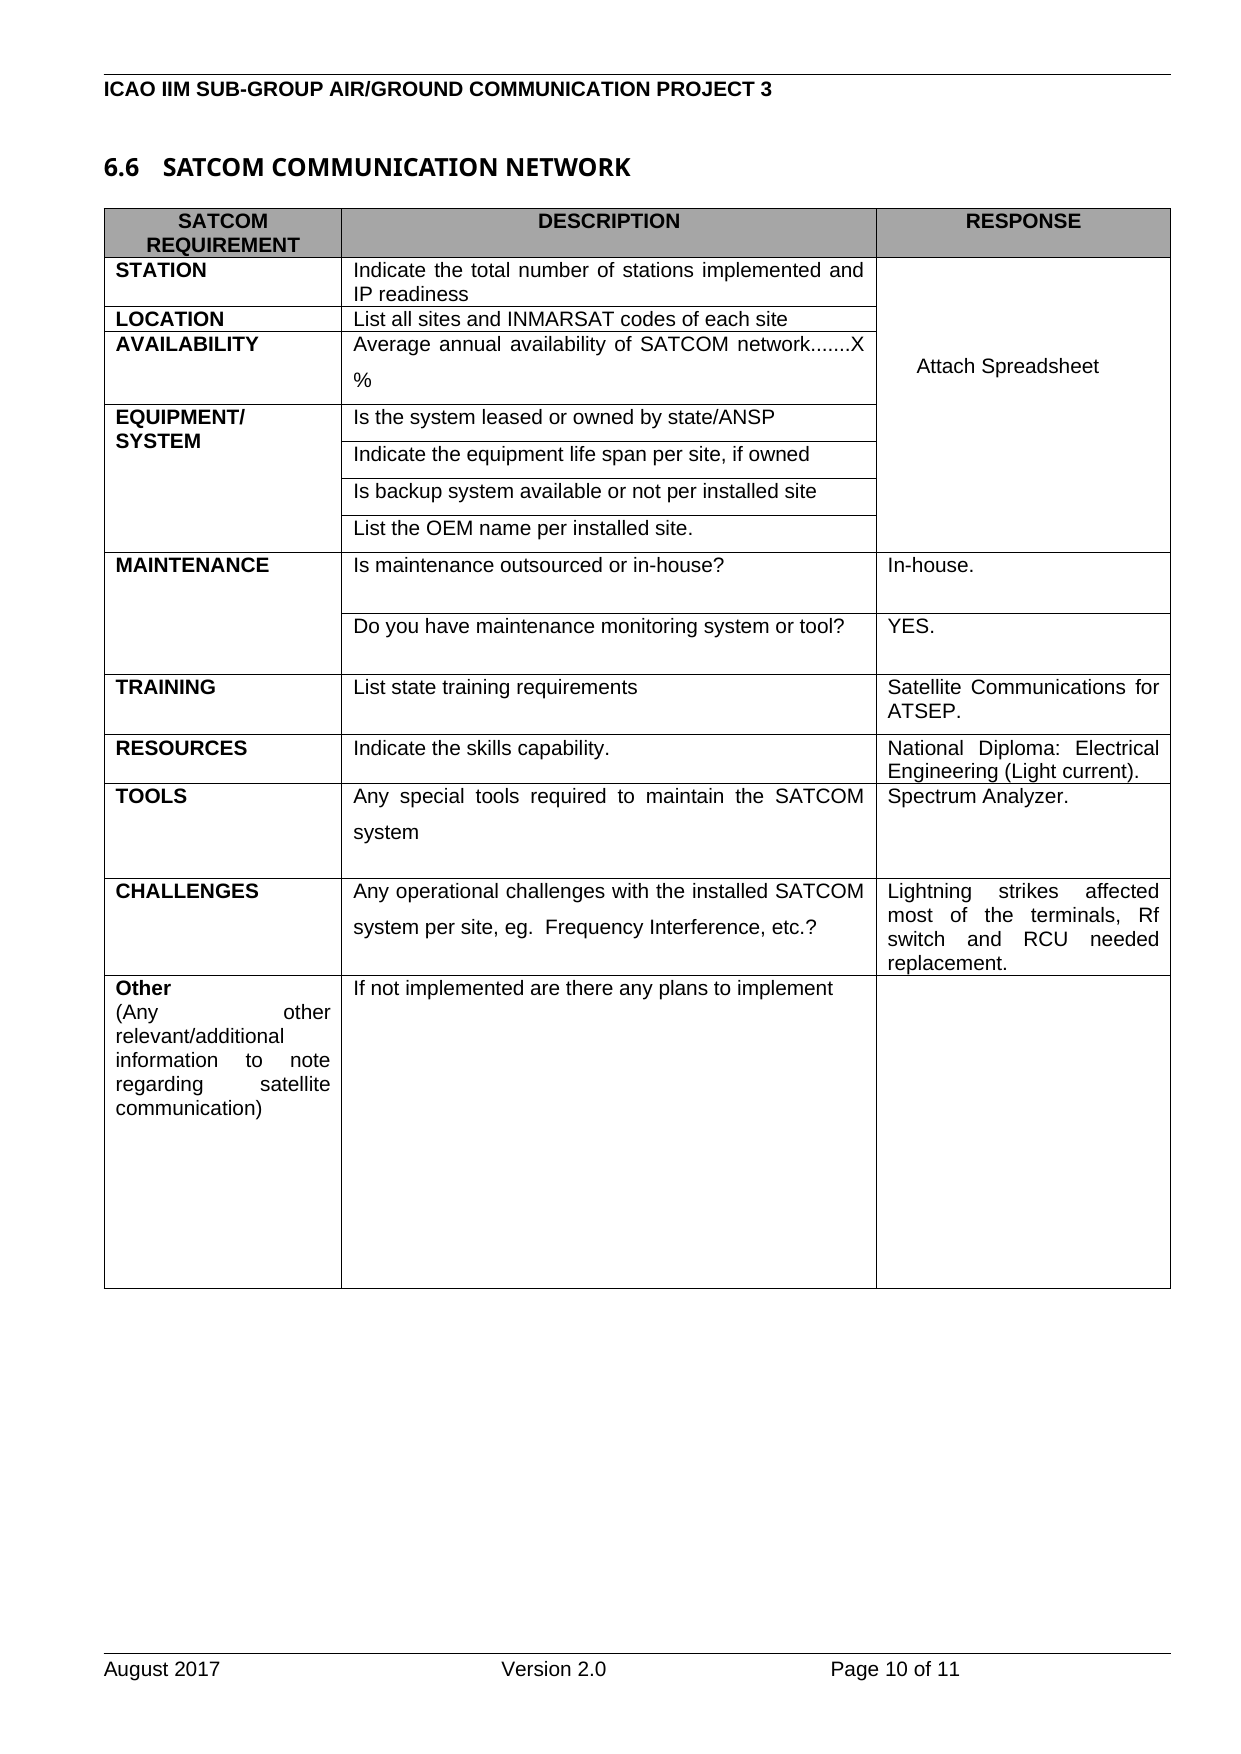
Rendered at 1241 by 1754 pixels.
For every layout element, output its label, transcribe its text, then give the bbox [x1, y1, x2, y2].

table_cell Indicate the total number of stations implemented and IP readiness [342, 258, 876, 306]
table_cell Attach Spreadsheet [877, 258, 1170, 552]
table_cell Other (Any other relevant/additional information to note regarding satellite communication) [105, 976, 341, 1287]
table_cell Average annual availability of SATCOM network.......X% [342, 332, 876, 404]
table_cell Indicate the skills capability. [342, 735, 876, 783]
table_cell TOOLS [105, 784, 341, 878]
table_cell Do you have maintenance monitoring system or tool? [342, 614, 876, 673]
table_cell Indicate the equipment life span per site, if owned [342, 442, 876, 478]
table_cell MAINTENANCE [105, 553, 341, 673]
table_cell LOCATION [105, 307, 341, 331]
table_cell If not implemented are there any plans to implement [342, 976, 876, 1287]
table_cell Lightning strikes affected most of the terminals, Rf switch and RCU needed replacement. [877, 879, 1170, 975]
table_cell List all sites and INMARSAT codes of each site [342, 307, 876, 331]
table_cell Is maintenance outsourced or in-house? [342, 553, 876, 613]
table_cell List the OEM name per installed site. [342, 516, 876, 552]
table_cell Satellite Communications for ATSEP. [877, 675, 1170, 734]
table_cell EQUIPMENT/SYSTEM [105, 405, 341, 552]
table_cell YES. [877, 614, 1170, 673]
table_cell CHALLENGES [105, 879, 341, 975]
table_cell Is the system leased or owned by state/ANSP [342, 405, 876, 441]
table_header RESPONSE [877, 209, 1170, 257]
table_cell Any special tools required to maintain the SATCOM system [342, 784, 876, 878]
table_cell Is backup system available or not per installed site [342, 479, 876, 515]
table_cell Spectrum Analyzer. [877, 784, 1170, 878]
table_cell AVAILABILITY [105, 332, 341, 404]
subtitle SATCOM COMMUNICATION NETWORK [103, 150, 1171, 184]
table_header SATCOM REQUIREMENT [105, 209, 341, 257]
table_cell In-house. [877, 553, 1170, 613]
table_header DESCRIPTION [342, 209, 876, 257]
table_cell List state training requirements [342, 675, 876, 734]
table_cell National Diploma: Electrical Engineering (Light current). [877, 735, 1170, 783]
table_cell RESOURCES [105, 735, 341, 783]
table_cell Any operational challenges with the installed SATCOM system per site, eg. Frequency Interference, etc.? [342, 879, 876, 975]
table_cell STATION [105, 258, 341, 306]
table_cell TRAINING [105, 675, 341, 734]
table_cell [877, 976, 1170, 1287]
